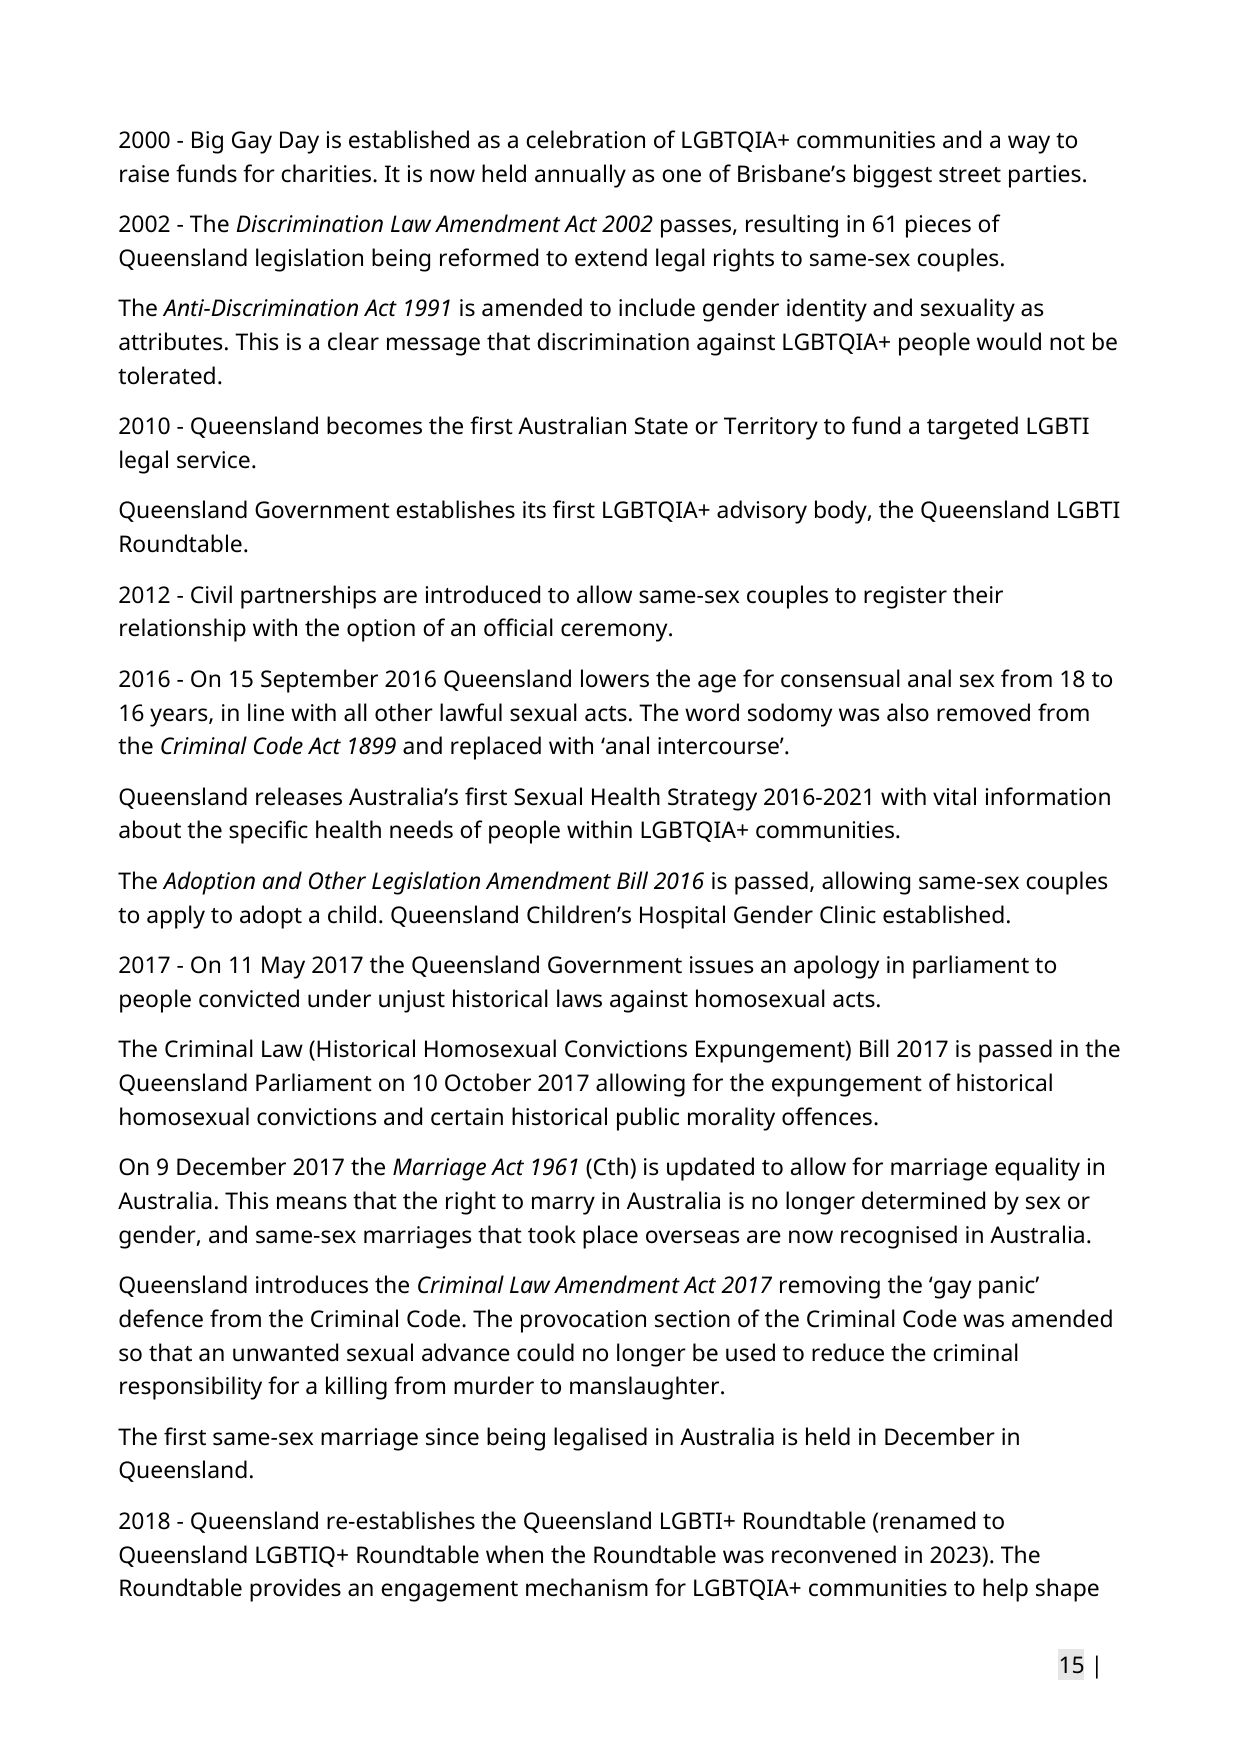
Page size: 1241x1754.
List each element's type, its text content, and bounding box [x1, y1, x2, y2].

text On 9 December 2017 the Marriage Act 1961 (Cth) is updated to allow for marriage equality in Australia. This means that the right to marry in Australia is no longer determined by sex or gender, and same-sex marriages that took place overseas are now recognised in Australia. [118, 1151, 1122, 1250]
text The Anti-Discrimination Act 1991 is amended to include gender identity and sexuality as attributes. This is a clear message that discrimination against LGBTQIA+ people would not be tolerated. [118, 292, 1122, 391]
text The Criminal Law (Historical Homosexual Convictions Expungement) Bill 2017 is passed in the Queensland Parliament on 10 October 2017 allowing for the expungement of historical homosexual convictions and certain historical public morality offences. [118, 1033, 1122, 1132]
text Queensland introduces the Criminal Law Amendment Act 2017 removing the ‘gay panic’ defence from the Criminal Code. The provocation section of the Criminal Code was amended so that an unwanted sexual advance could no longer be used to reduce the criminal responsibility for a killing from murder to manslaughter. [118, 1269, 1122, 1402]
text 2017 - On 11 May 2017 the Queensland Government issues an apology in parliament to people convicted under unjust historical laws against homosexual acts. [118, 949, 1122, 1014]
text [118, 1505, 1122, 1604]
text 2002 - The Discrimination Law Amendment Act 2002 passes, resulting in 61 pieces of Queensland legislation being reformed to extend legal rights to same-sex couples. [118, 208, 1122, 273]
text 2016 - On 15 September 2016 Queensland lowers the age for consensual anal sex from 18 to 16 years, in line with all other lawful sexual acts. The word sodomy was also removed from the Criminal Code Act 1899 and replaced with ‘anal intercourse’. [118, 663, 1122, 762]
text 2000 - Big Gay Day is established as a celebration of LGBTQIA+ communities and a way to raise funds for charities. It is now held annually as one of Brisbane’s biggest street parties. [118, 124, 1122, 189]
text The first same-sex marriage since being legalised in Australia is held in December in Queensland. [118, 1421, 1122, 1486]
text Queensland Government establishes its first LGBTQIA+ advisory body, the Queensland LGBTI Roundtable. [118, 494, 1122, 559]
text 2010 - Queensland becomes the first Australian State or Territory to fund a targeted LGBTI legal service. [118, 410, 1122, 475]
text 2012 - Civil partnerships are introduced to allow same-sex couples to register their relationship with the option of an official ceremony. [118, 579, 1122, 644]
text The Adoption and Other Legislation Amendment Bill 2016 is passed, allowing same-sex couples to apply to adopt a child. Queensland Children’s Hospital Gender Clinic established. [118, 865, 1122, 930]
text Queensland releases Australia’s first Sexual Health Strategy 2016-2021 with vital information about the specific health needs of people within LGBTQIA+ communities. [118, 781, 1122, 846]
